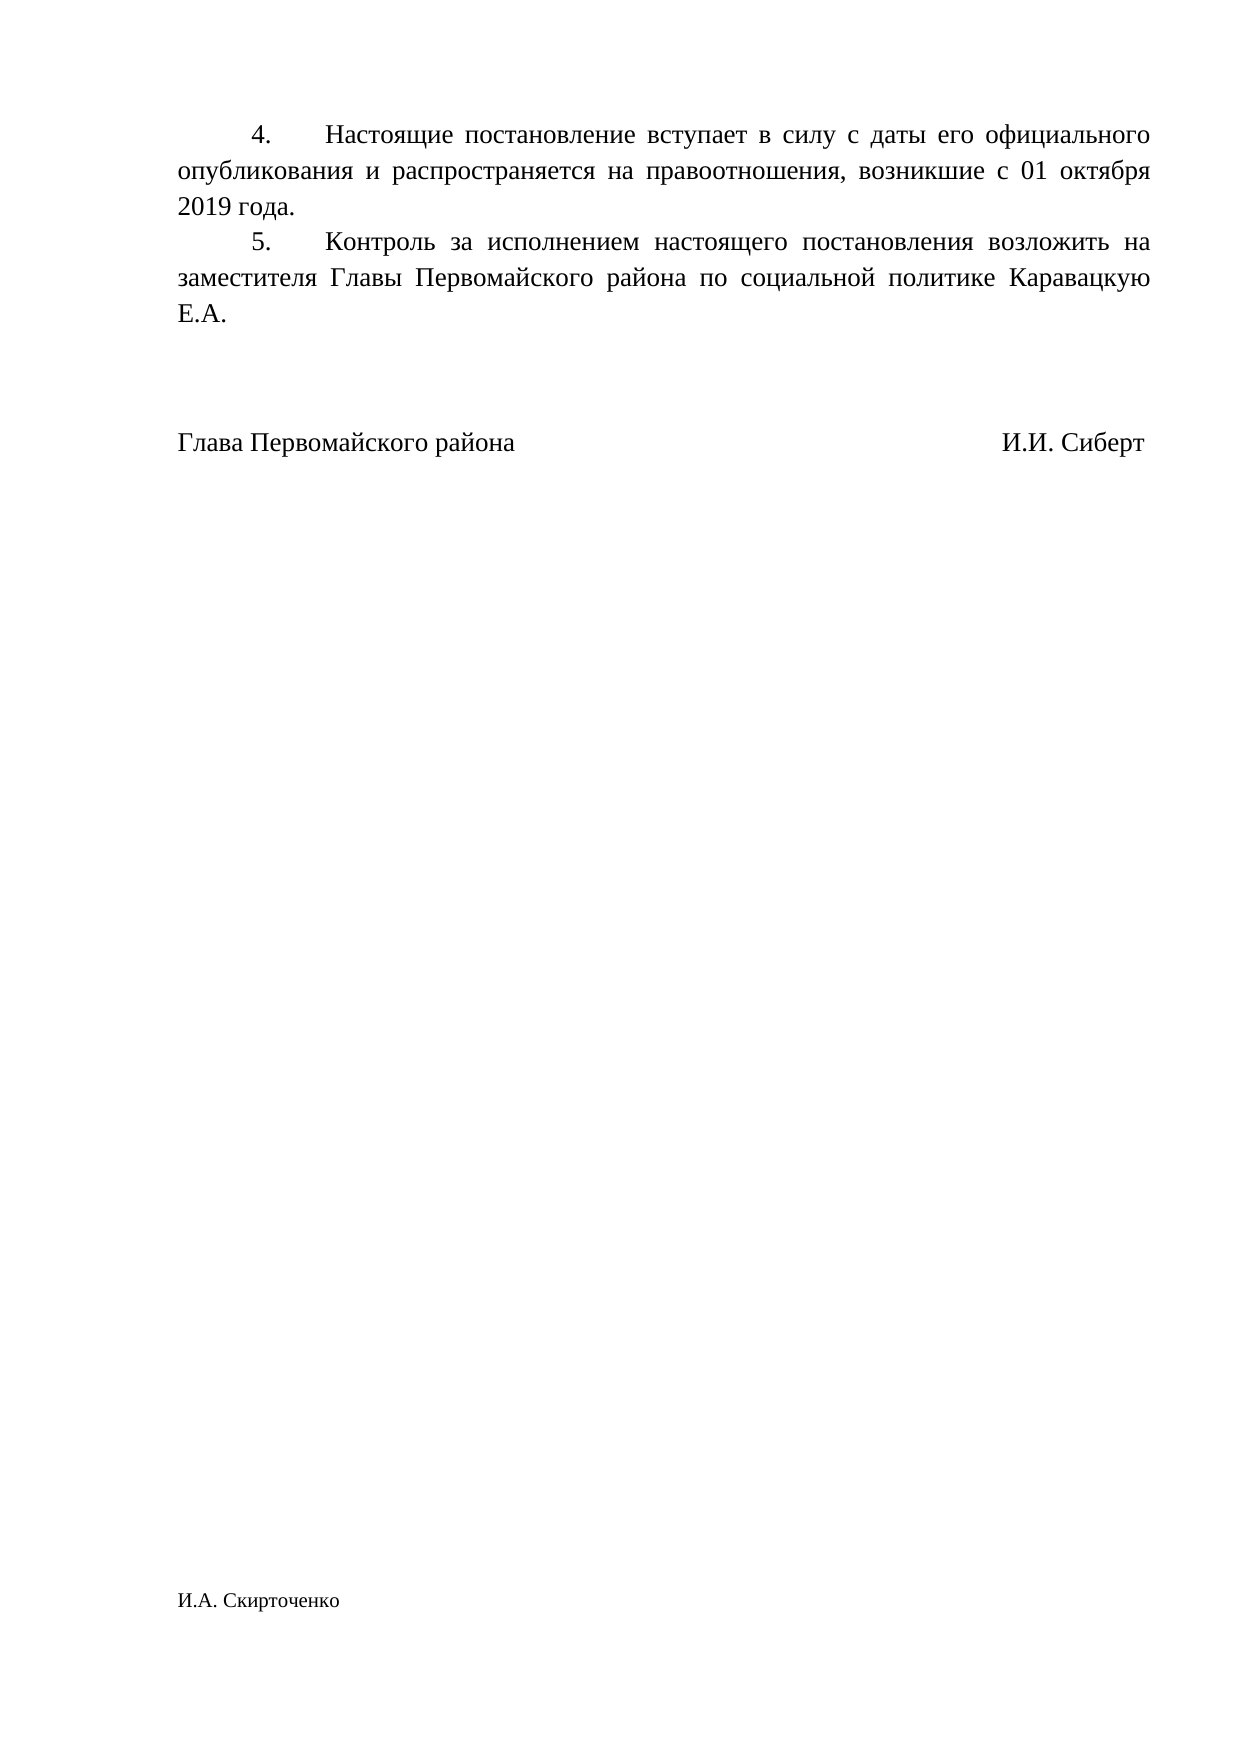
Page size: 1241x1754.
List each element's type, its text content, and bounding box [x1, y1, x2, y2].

text 5. Контроль за исполнением настоящего постановления возложить на заместителя Главы Первомайского района по социальной политике Каравацкую Е.А. [177, 225, 1152, 328]
text Глава Первомайского района И.И. Сиберт [177, 426, 1152, 457]
text 4. Настоящие постановление вступает в силу с даты его официального опубликования и распространяется на правоотношения, возникшие с 01 октября 2019 года. [177, 118, 1152, 221]
text И.А. Скирточенко [177, 1588, 1152, 1612]
